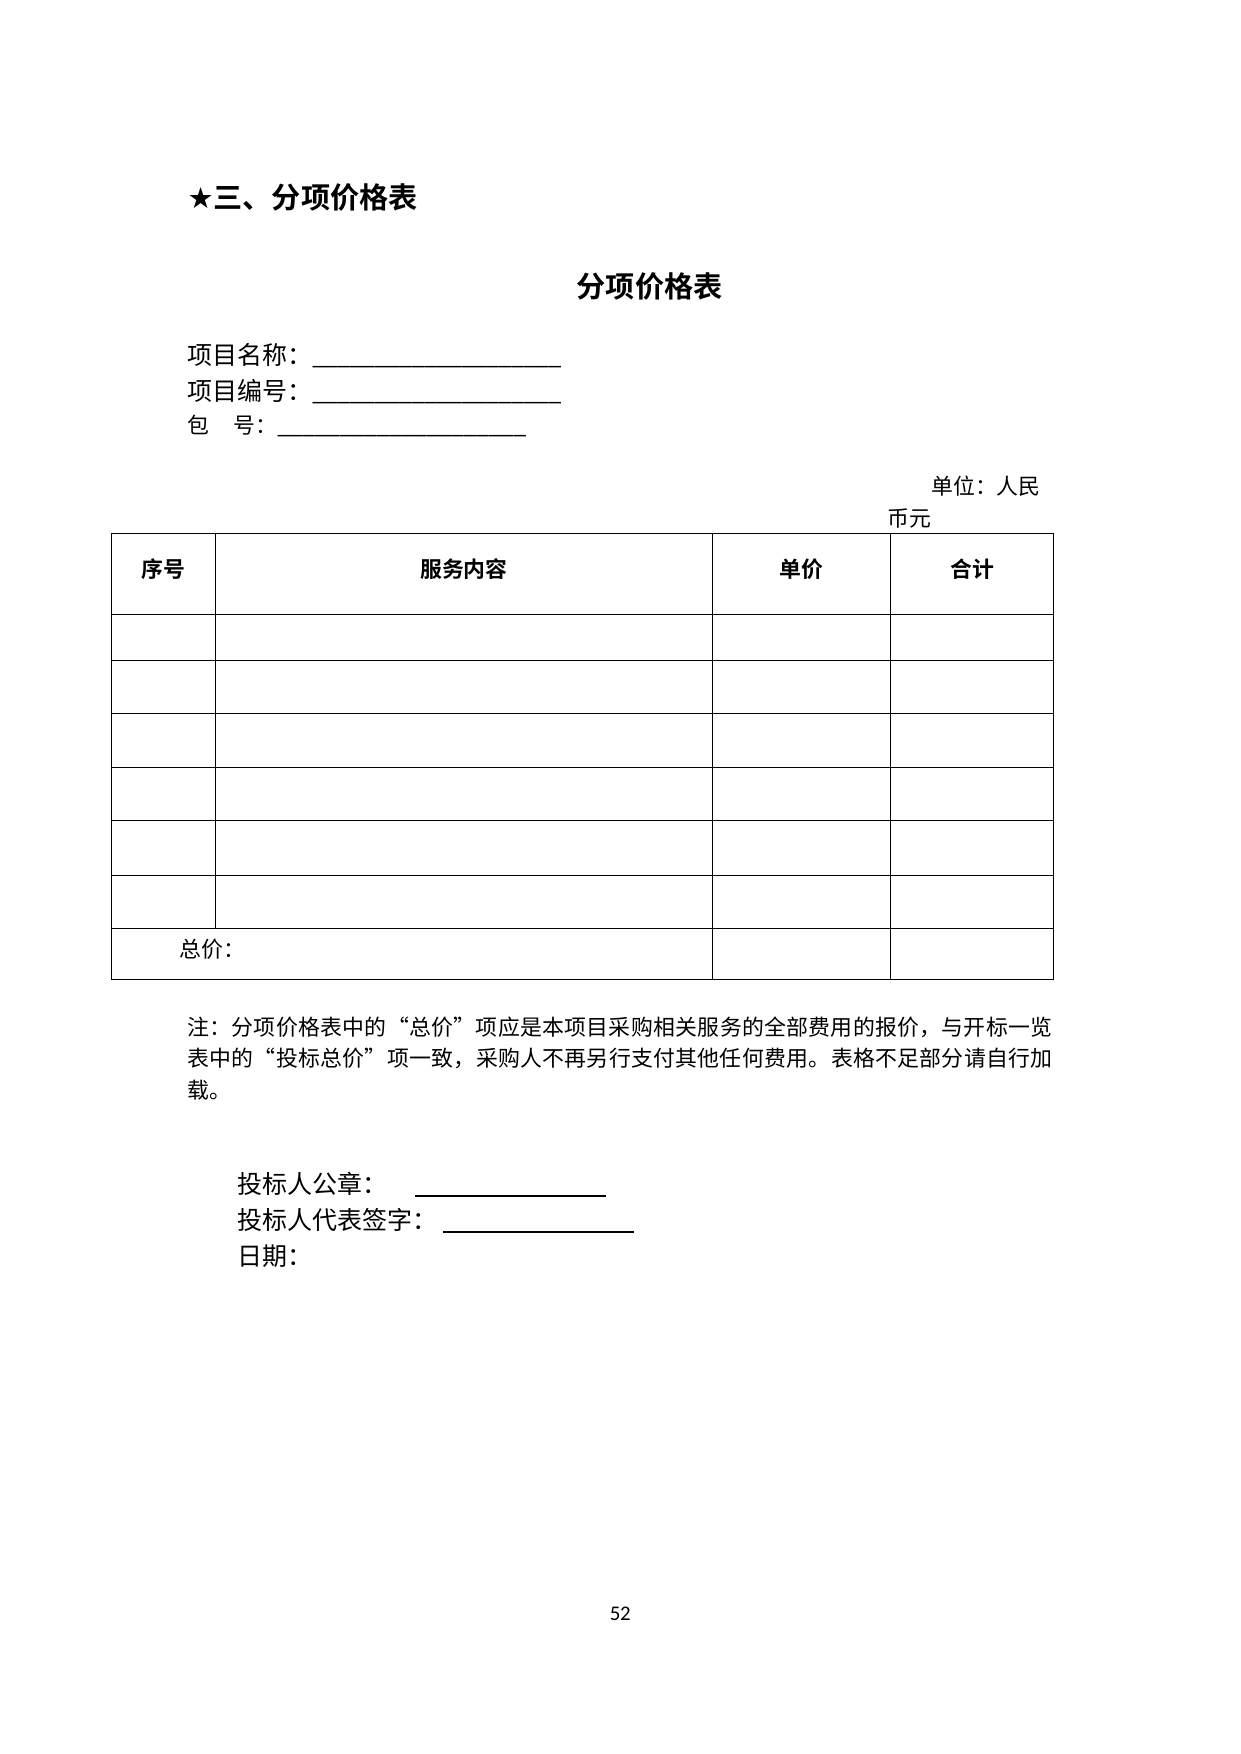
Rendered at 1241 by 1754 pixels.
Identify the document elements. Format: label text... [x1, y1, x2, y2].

text 包 号：____________________ [187, 408, 1053, 439]
table_cell [891, 876, 1053, 928]
table_cell 总价： [112, 929, 712, 979]
table_cell [891, 768, 1053, 820]
table_cell [713, 821, 890, 875]
table_cell [891, 821, 1053, 875]
table_cell [216, 661, 712, 713]
table_cell [216, 768, 712, 820]
table_cell [112, 615, 215, 660]
table_cell [713, 661, 890, 713]
table_cell [891, 714, 1053, 767]
text 项目编号：____________________ [187, 372, 1053, 408]
table_cell [112, 661, 215, 713]
table_cell [713, 615, 890, 660]
table_cell [891, 615, 1053, 660]
table_cell [112, 768, 215, 820]
table_cell [891, 661, 1053, 713]
table_cell [216, 714, 712, 767]
table_header 合计 [891, 534, 1053, 613]
text 投标人代表签字： [187, 1200, 1053, 1237]
text 注：分项价格表中的“总价”项应是本项目采购相关服务的全部费用的报价，与开标一览表中的“投标总价”项一致，采购人不再另行支付其他任何费用。表格不足部分请自行加载。 [187, 1009, 1053, 1104]
table_cell [891, 929, 1053, 979]
table_cell [112, 821, 215, 875]
table_cell [713, 768, 890, 820]
table_cell [216, 876, 712, 928]
text 日期： [187, 1237, 1053, 1273]
table_header 序号 [112, 534, 215, 613]
table_header 单价 [713, 534, 890, 613]
table_header 服务内容 [216, 534, 712, 613]
title ★三、分项价格表 [187, 175, 1053, 217]
table_cell [112, 714, 215, 767]
table_cell [713, 714, 890, 767]
text 项目名称：____________________ [187, 335, 1053, 372]
table_cell [216, 821, 712, 875]
table_cell [713, 876, 890, 928]
text 投标人公章： [187, 1164, 1053, 1200]
text 单位：人民币元 [887, 469, 1053, 533]
table_cell [713, 929, 890, 979]
table_cell [216, 615, 712, 660]
table_cell [112, 876, 215, 928]
text 分项价格表 [187, 263, 1053, 306]
